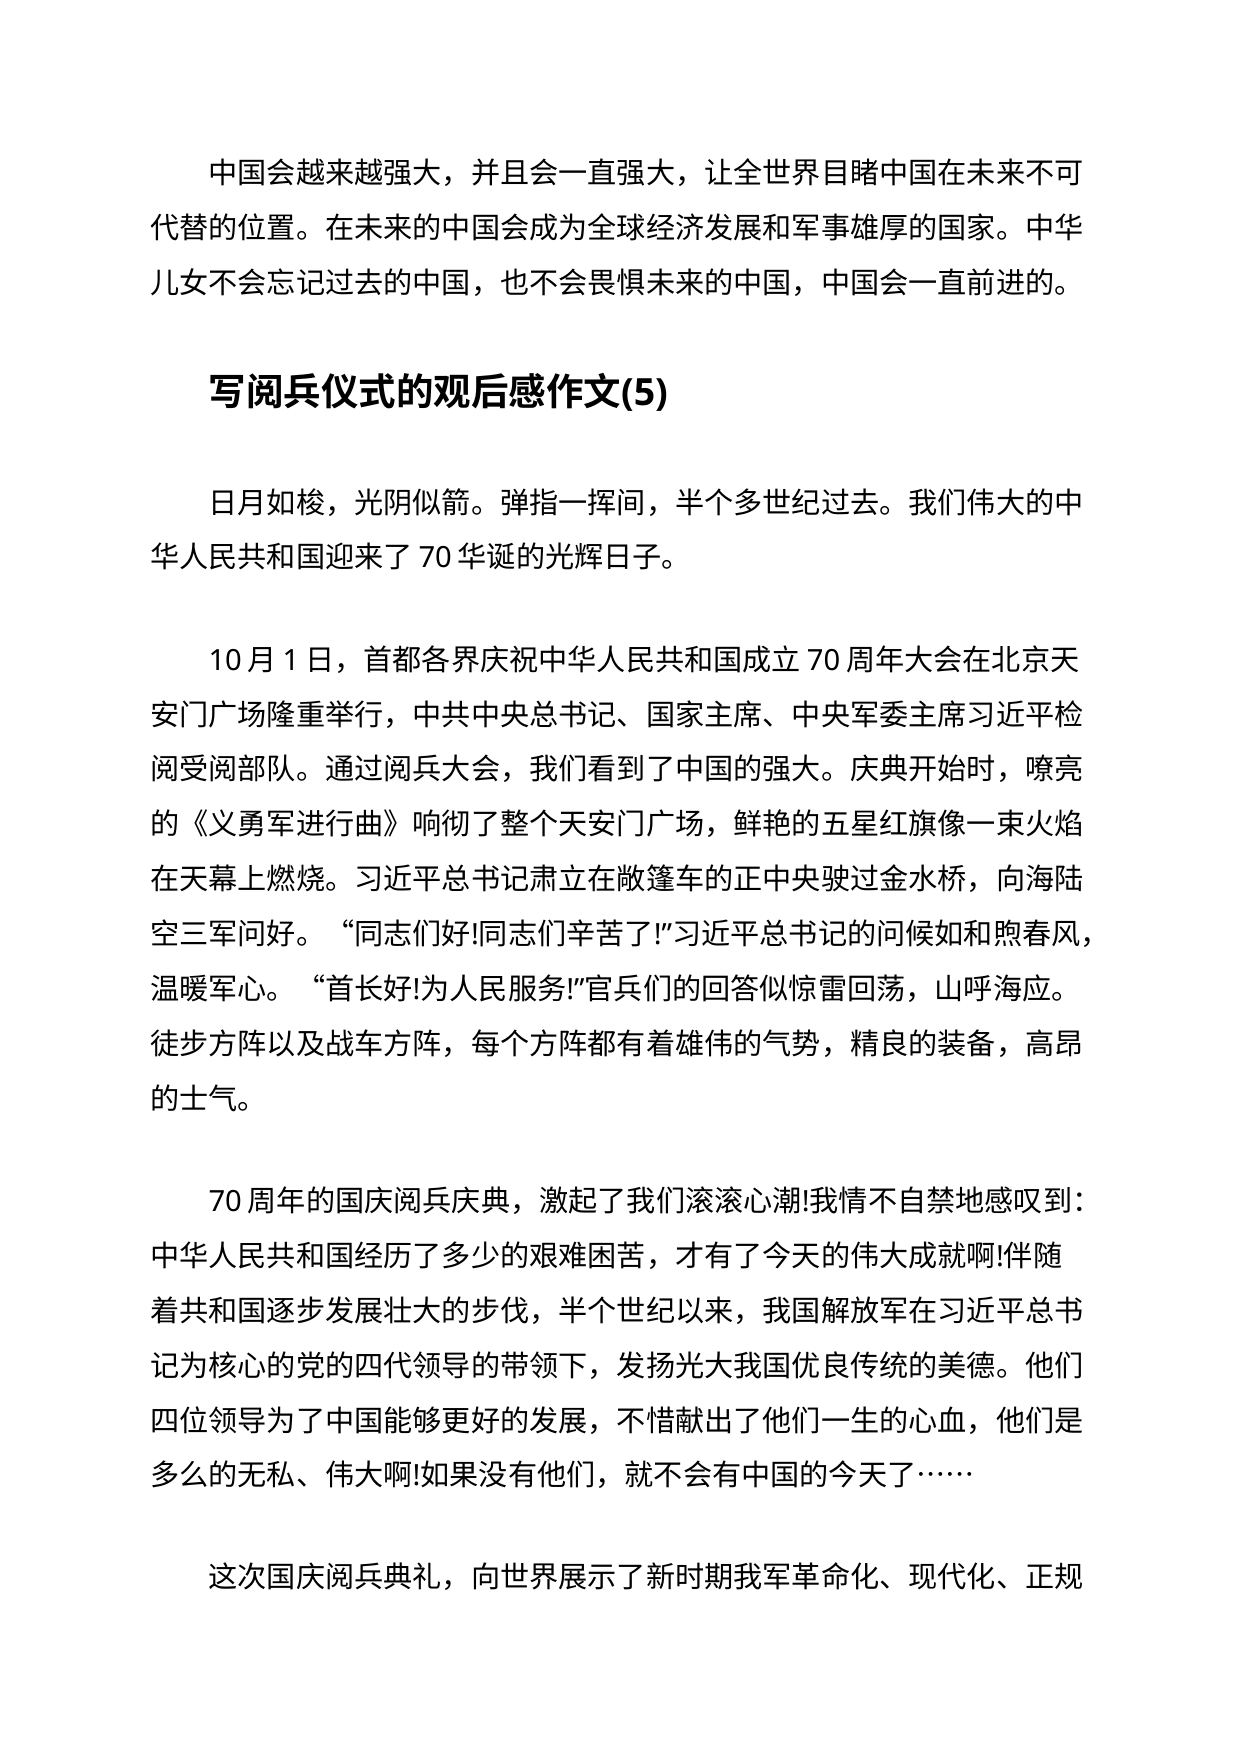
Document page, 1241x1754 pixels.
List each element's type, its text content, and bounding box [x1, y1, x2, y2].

text 中国会越来越强大，并且会一直强大，让全世界目睹中国在未来不可代替的位置。在未来的中国会成为全球经济发展和军事雄厚的国家。中华儿女不会忘记过去的中国，也不会畏惧未来的中国，中国会一直前进的。 [150, 150, 1090, 302]
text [150, 1554, 1090, 1596]
text 70周年的国庆阅兵庆典，激起了我们滚滚心潮!我情不自禁地感叹到：中华人民共和国经历了多少的艰难困苦，才有了今天的伟大成就啊!伴随着共和国逐步发展壮大的步伐，半个世纪以来，我国解放军在习近平总书记为核心的党的四代领导的带领下，发扬光大我国优良传统的美德。他们四位领导为了中国能够更好的发展，不惜献出了他们一生的心血，他们是多么的无私、伟大啊!如果没有他们，就不会有中国的今天了…… [150, 1177, 1090, 1494]
text 日月如梭，光阴似箭。弹指一挥间，半个多世纪过去。我们伟大的中华人民共和国迎来了70华诞的光辉日子。 [150, 479, 1090, 576]
text 写阅兵仪式的观后感作文(5) [150, 362, 1090, 416]
text 10月1日，首都各界庆祝中华人民共和国成立70周年大会在北京天安门广场隆重举行，中共中央总书记、国家主席、中央军委主席习近平检阅受阅部队。通过阅兵大会，我们看到了中国的强大。庆典开始时，嘹亮的《义勇军进行曲》响彻了整个天安门广场，鲜艳的五星红旗像一束火焰在天幕上燃烧。习近平总书记肃立在敞篷车的正中央驶过金水桥，向海陆空三军问好。“同志们好!同志们辛苦了!”习近平总书记的问候如和煦春风，温暖军心。“首长好!为人民服务!”官兵们的回答似惊雷回荡，山呼海应。徒步方阵以及战车方阵，每个方阵都有着雄伟的气势，精良的装备，高昂的士气。 [150, 636, 1090, 1118]
